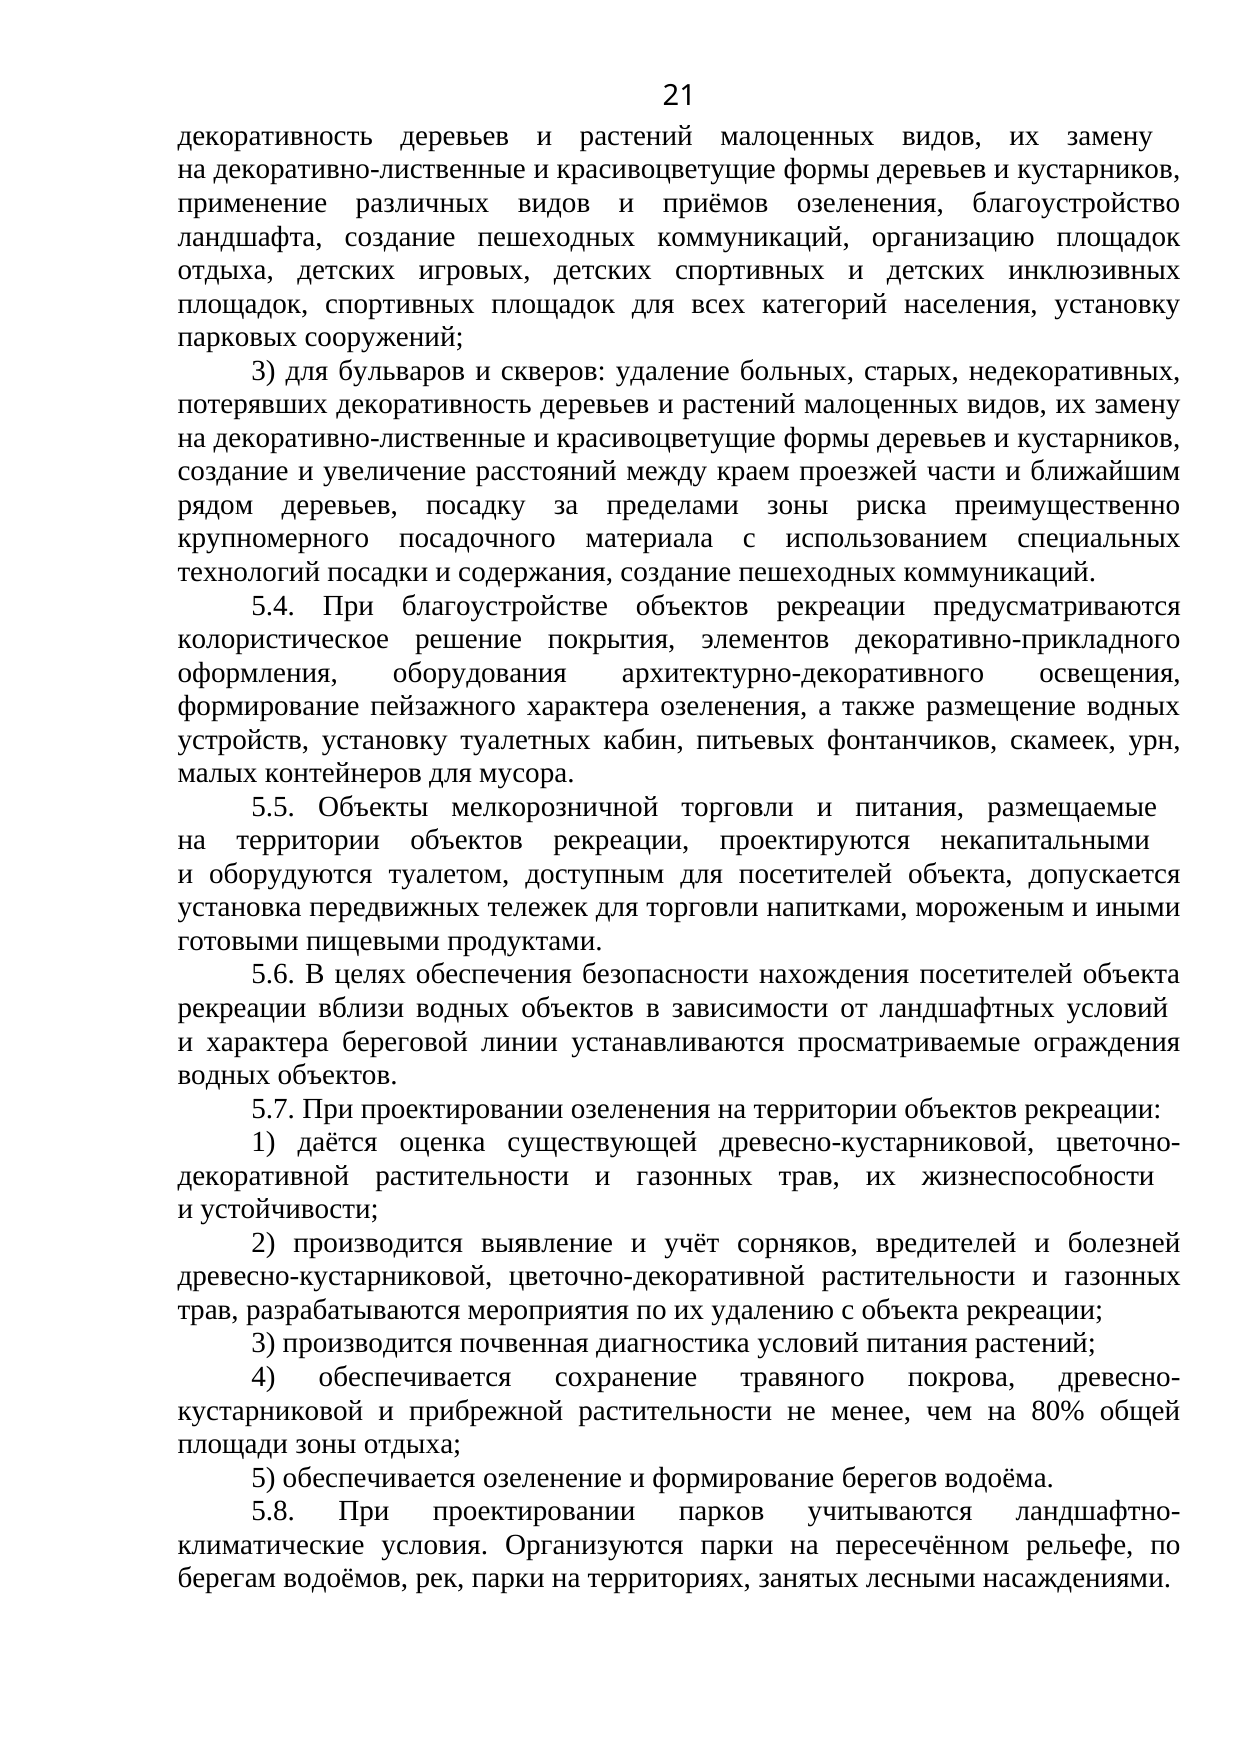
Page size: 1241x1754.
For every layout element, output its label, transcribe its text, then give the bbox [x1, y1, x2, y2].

text 5.4. При благоустройстве объектов рекреации предусматриваются колористическое решение покрытия, элементов декоративно-прикладного оформления, оборудования архитектурно-декоративного освещения, формирование пейзажного характера озеленения, а также размещение водных устройств, установку туалетных кабин, питьевых фонтанчиков, скамеек, урн, малых контейнеров для мусора. [177, 588, 1181, 789]
text 5.6. В целях обеспечения безопасности нахождения посетителей объекта рекреации вблизи водных объектов в зависимости от ландшафтных условий и характера береговой линии устанавливаются просматриваемые ограждения водных объектов. [177, 957, 1181, 1091]
text 1) даётся оценка существующей древесно-кустарниковой, цветочно-декоративной растительности и газонных трав, их жизнеспособности и устойчивости; [177, 1124, 1181, 1225]
text 5.8. При проектировании парков учитываются ландшафтно-климатические условия. Организуются парки на пересечённом рельефе, по берегам водоёмов, рек, парки на территориях, занятых лесными насаждениями. [177, 1493, 1181, 1594]
text 5) обеспечивается озеленение и формирование берегов водоёма. [177, 1460, 1181, 1493]
text 2) производится выявление и учёт сорняков, вредителей и болезней древесно-кустарниковой, цветочно-декоративной растительности и газонных трав, разрабатываются мероприятия по их удалению с объекта рекреации; [177, 1225, 1181, 1326]
text 3) производится почвенная диагностика условий питания растений; [177, 1326, 1181, 1359]
text 5.7. При проектировании озеленения на территории объектов рекреации: [177, 1091, 1181, 1124]
text 4) обеспечивается сохранение травяного покрова, древесно-кустарниковой и прибрежной растительности не менее, чем на 80% общей площади зоны отдыха; [177, 1359, 1181, 1460]
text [177, 118, 1181, 353]
text 5.5. Объекты мелкорозничной торговли и питания, размещаемые на территории объектов рекреации, проектируются некапитальными и оборудуются туалетом, доступным для посетителей объекта, допускается установка передвижных тележек для торговли напитками, мороженым и иными готовыми пищевыми продуктами. [177, 789, 1181, 957]
text 3) для бульваров и скверов: удаление больных, старых, недекоративных, потерявших декоративность деревьев и растений малоценных видов, их замену на декоративно-лиственные и красивоцветущие формы деревьев и кустарников, создание и увеличение расстояний между краем проезжей части и ближайшим рядом деревьев, посадку за пределами зоны риска преимущественно крупномерного посадочного материала с использованием специальных технологий посадки и содержания, создание пешеходных коммуникаций. [177, 353, 1181, 588]
